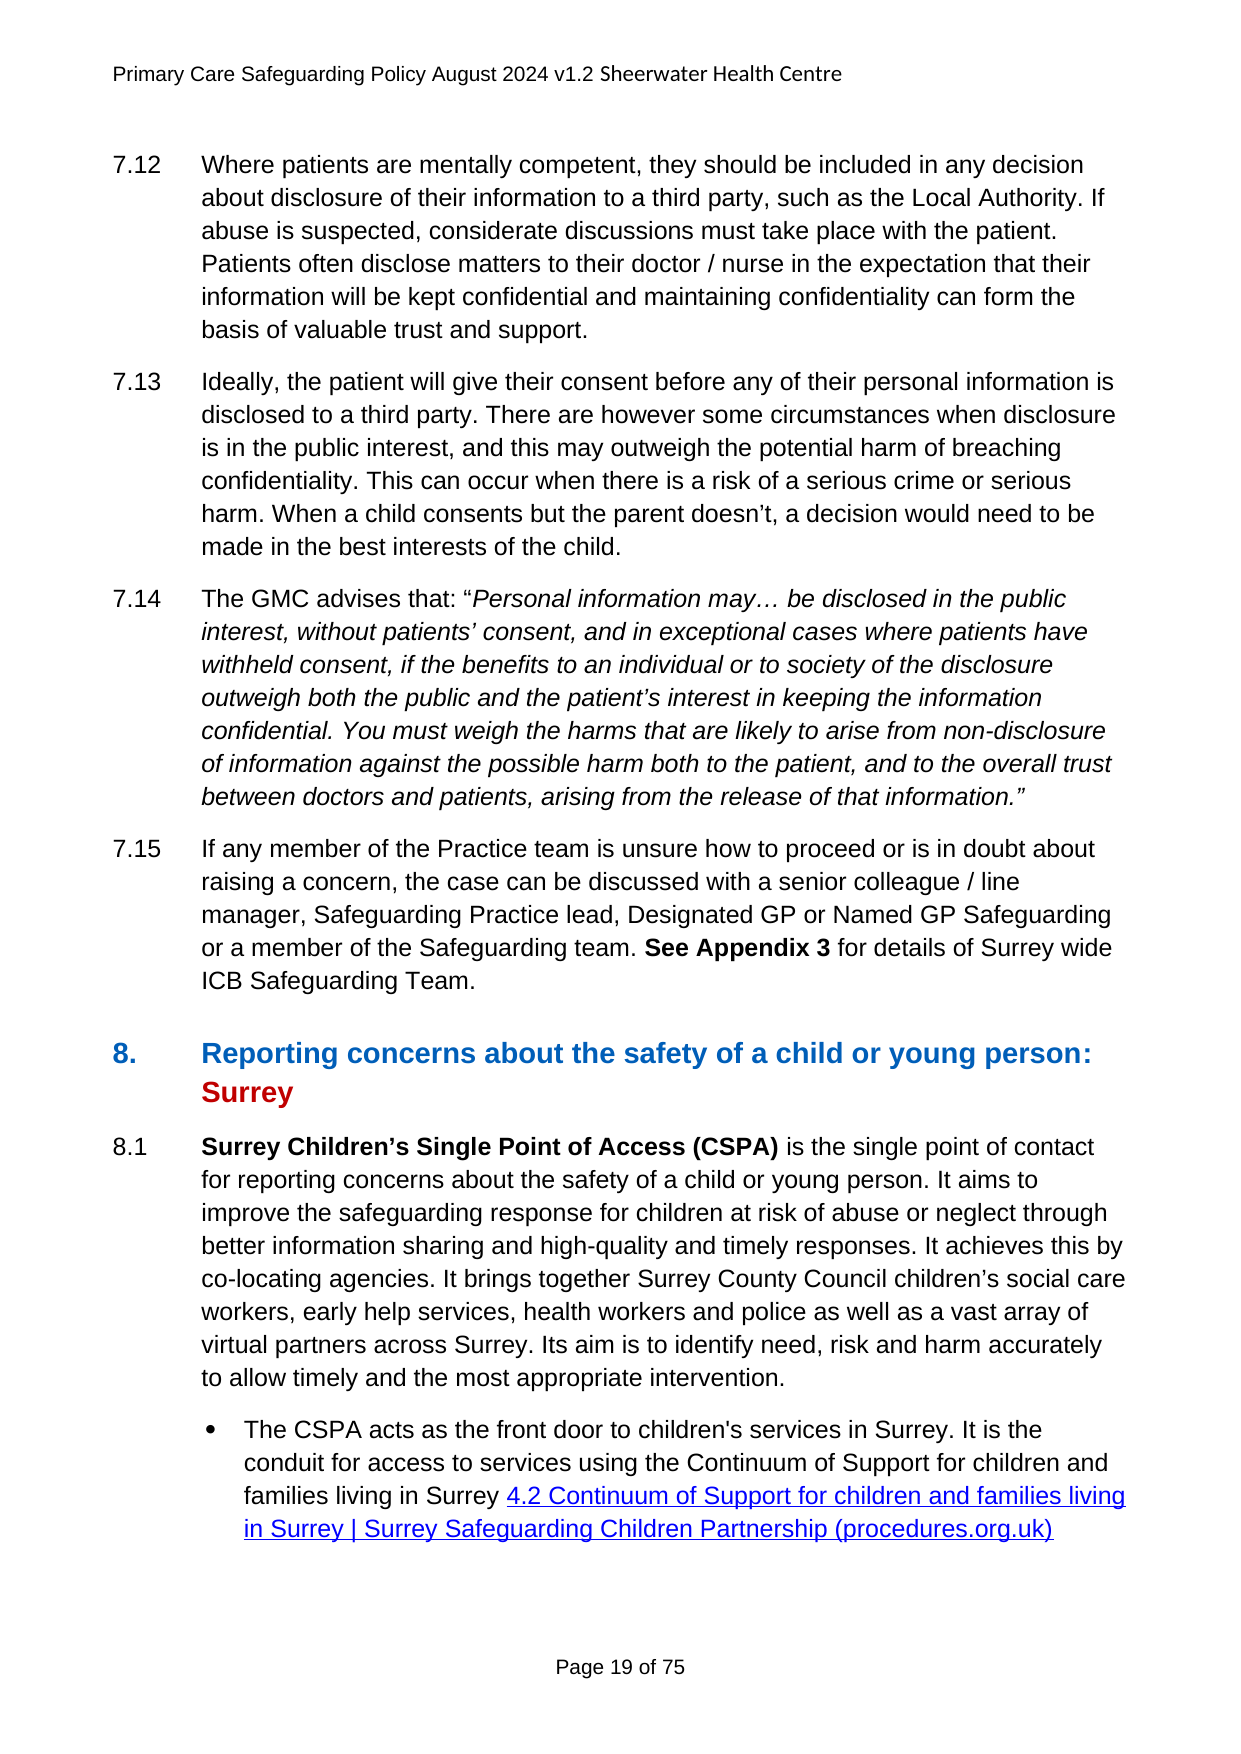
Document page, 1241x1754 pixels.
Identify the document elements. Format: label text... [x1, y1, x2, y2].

text The GMC advises that: “Personal information may… be disclosed in the public interest, without patients’ consent, and in exceptional cases where patients have withheld consent, if the benefits to an individual or to society of the disclosure outweigh both the public and the patient’s interest in keeping the information confidential. You must weigh the harms that are likely to arise from non-disclosure of information against the possible harm both to the patient, and to the overall trust between doctors and patients, arising from the release of that information.” [112, 584, 1128, 811]
text Ideally, the patient will give their consent before any of their personal information is disclosed to a third party. There are however some circumstances when disclosure is in the public interest, and this may outweigh the potential harm of breaching confidentiality. This can occur when there is a risk of a serious crime or serious harm. When a child consents but the parent doesn’t, a decision would need to be made in the best interests of the child. [112, 367, 1128, 561]
text If any member of the Practice team is unsure how to proceed or is in doubt about raising a concern, the case can be discussed with a senior colleague / line manager, Safeguarding Practice lead, Designated GP or Named GP Safeguarding or a member of the Safeguarding team. See Appendix 3 for details of Surrey wide ICB Safeguarding Team. [112, 834, 1128, 994]
list The CSPA acts as the front door to children's services in Surrey. It is the conduit for access to services using the Continuum of Support for children and families living in Surrey 4.2 Continuum of Support for children and families living in Surrey | Surrey Safeguarding Children Partnership (procedures.org.uk) [206, 1415, 1128, 1543]
text Where patients are mentally competent, they should be included in any decision about disclosure of their information to a third party, such as the Local Authority. If abuse is suspected, considerate discussions must take place with the patient. Patients often disclose matters to their doctor / nurse in the expectation that their information will be kept confidential and maintaining confidentiality can form the basis of valuable trust and support. [112, 150, 1128, 344]
text Surrey Children’s Single Point of Access (CSPA) is the single point of contact for reporting concerns about the safety of a child or young person. It aims to improve the safeguarding response for children at risk of abuse or neglect through better information sharing and high-quality and timely responses. It achieves this by co-locating agencies. It brings together Surrey County Council children’s social care workers, early help services, health workers and police as well as a vast array of virtual partners across Surrey. Its aim is to identify need, risk and harm accurately to allow timely and the most appropriate intervention. [112, 1132, 1128, 1392]
text Reporting concerns about the safety of a child or young person: Surrey [112, 1036, 1128, 1108]
